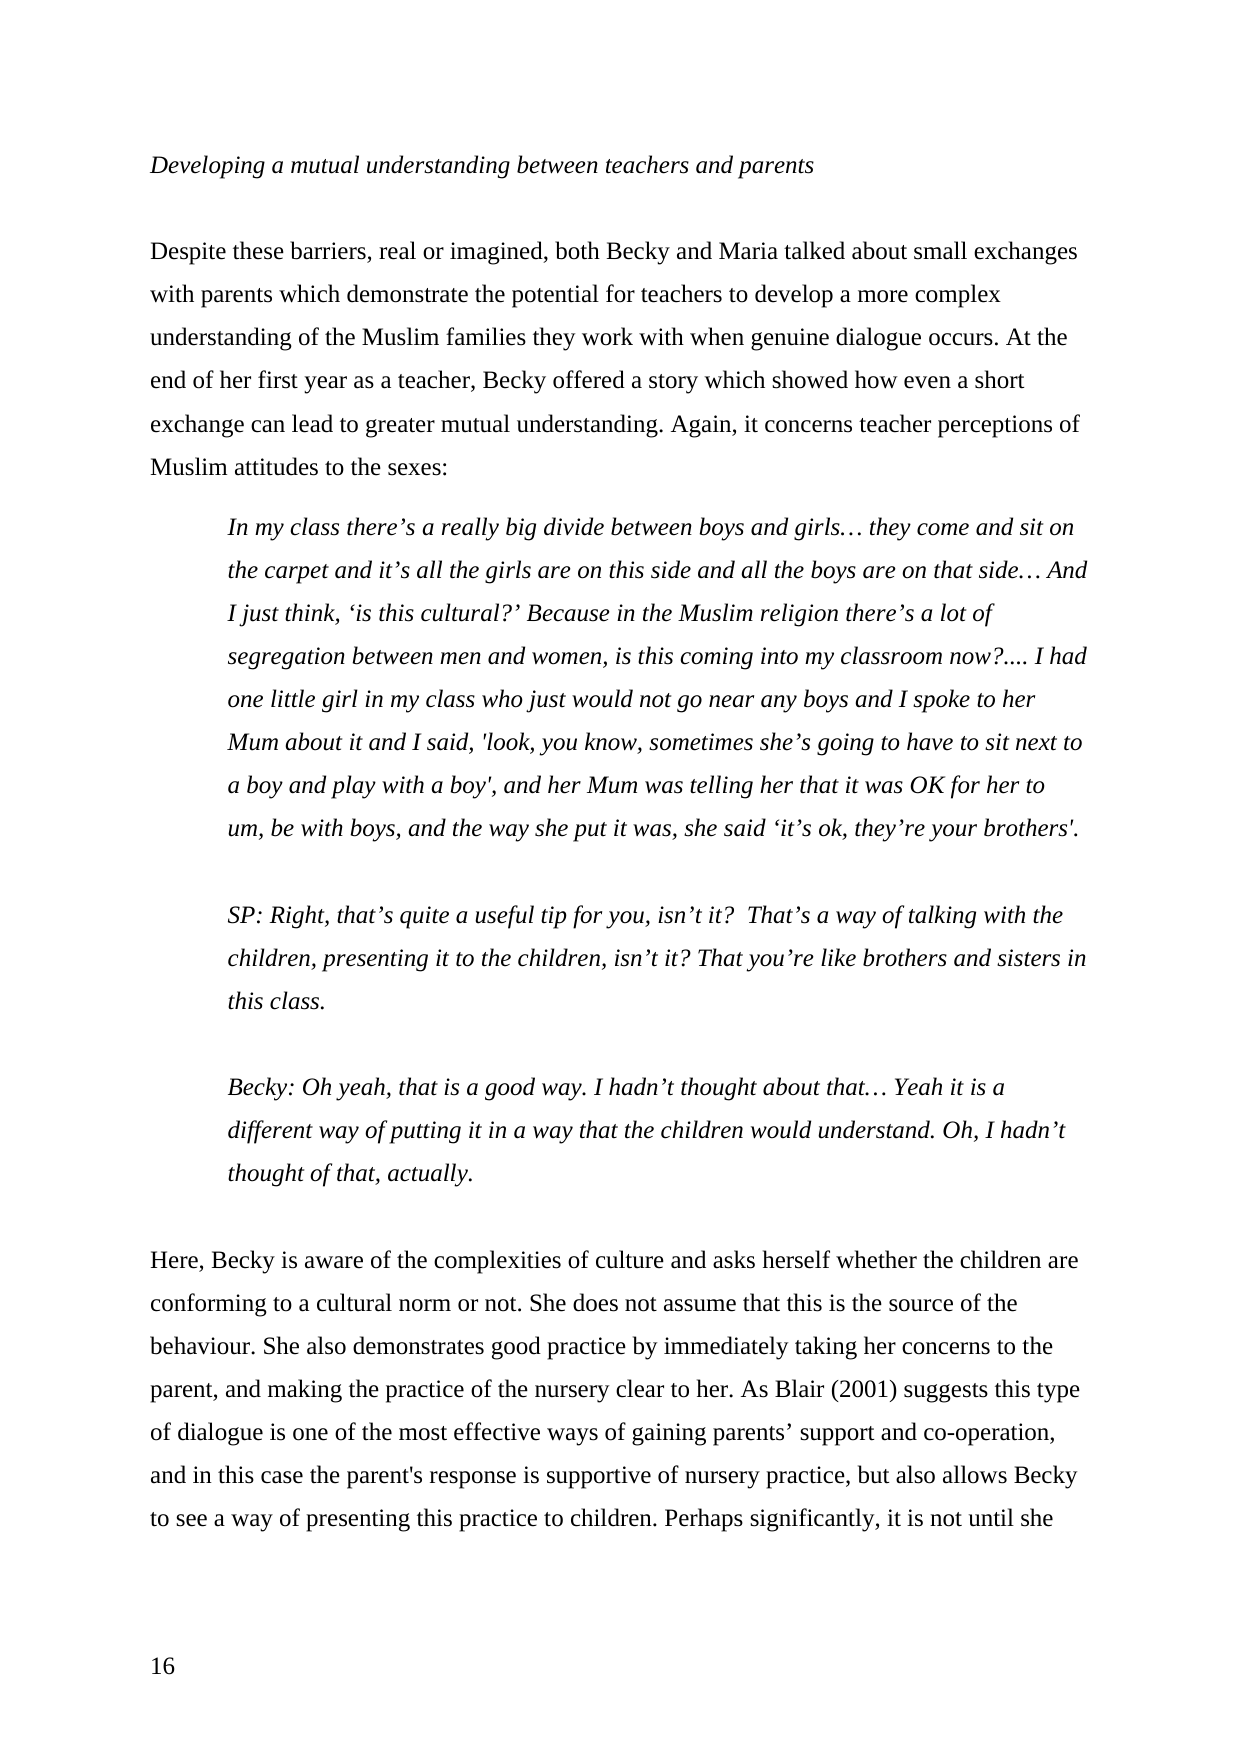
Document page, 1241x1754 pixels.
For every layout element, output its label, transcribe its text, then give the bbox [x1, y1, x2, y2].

text Becky: Oh yeah, that is a good way. I hadn’t thought about that… Yeah it is a different way of putting it in a way that the children would understand. Oh, I hadn’t thought of that, actually. [227, 1072, 1090, 1187]
text Developing a mutual understanding between teachers and parents [150, 150, 1090, 179]
text SP: Right, that’s quite a useful tip for you, isn’t it? That’s a way of talking with the children, presenting it to the children, isn’t it? That you’re like brothers and sisters in this class. [227, 900, 1090, 1015]
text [150, 1245, 1090, 1532]
text In my class there’s a really big divide between boys and girls… they come and sit on the carpet and it’s all the girls are on this side and all the boys are on that side… And I just think, ‘is this cultural?’ Because in the Muslim religion there’s a lot of segregation between men and women, is this coming into my classroom now?.... I had one little girl in my class who just would not go near any boys and I spoke to her Mum about it and I said, 'look, you know, sometimes she’s going to have to sit next to a boy and play with a boy', and her Mum was telling her that it was OK for her to um, be with boys, and the way she put it was, she said ‘it’s ok, they’re your brothers'. [227, 512, 1090, 842]
text Despite these barriers, real or imagined, both Becky and Maria talked about small exchanges with parents which demonstrate the potential for teachers to develop a more complex understanding of the Muslim families they work with when genuine dialogue occurs. At the end of her first year as a teacher, Becky offered a story which showed how even a short exchange can lead to greater mutual understanding. Again, it concerns teacher perceptions of Muslim attitudes to the sexes: [150, 236, 1090, 481]
